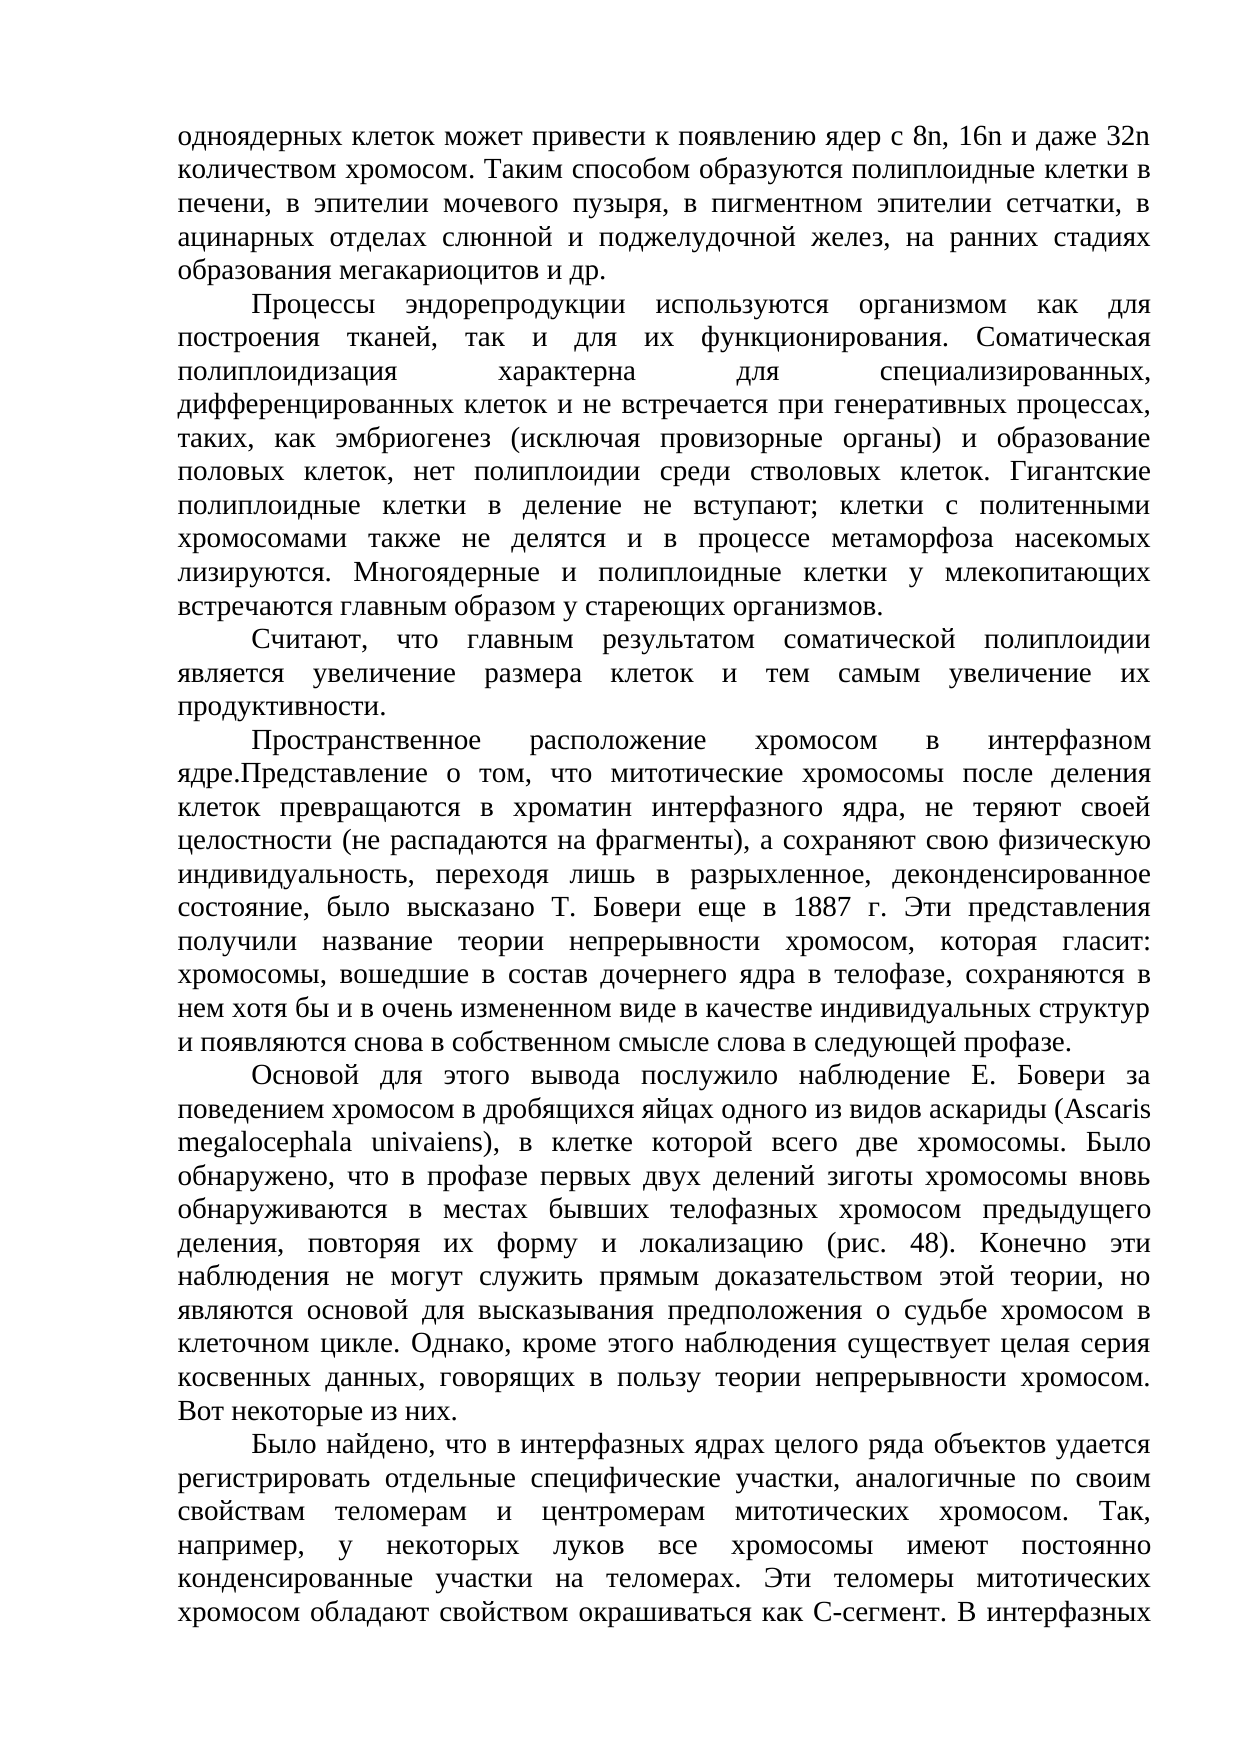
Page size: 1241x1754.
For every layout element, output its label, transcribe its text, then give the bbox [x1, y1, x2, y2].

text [177, 118, 1152, 286]
text Процессы эндорепродукции используются организмом как для построения тканей, так и для их функционирования. Соматическая полиплоидизация характерна для специализированных, дифференцированных клеток и не встречается при генеративных процессах, таких, как эмбриогенез (исключая провизорные органы) и образование половых клеток, нет полиплоидии среди стволовых клеток. Гигантские полиплоидные клетки в деление не вступают; клетки с политенными хромосомами также не делятся и в процессе метаморфоза насекомых лизируются. Многоядерные и полиплоидные клетки у млекопитающих встречаются главным образом у стареющих организмов. [177, 286, 1152, 621]
text Пространственное расположение хромосом в интерфазном ядре.Представление о том, что митотические хромосомы после деления клеток превращаются в хроматин интерфазного ядра, не теряют своей целостности (не распадаются на фрагменты), а сохраняют свою физическую индивидуальность, переходя лишь в разрыхленное, деконденсированное состояние, было высказано Т. Бовери еще в 1887 г. Эти представления получили название теории непрерывности хромосом, которая гласит: хромосомы, вошедшие в состав дочернего ядра в телофазе, сохраняются в нем хотя бы и в очень измененном виде в качестве индивидуальных структур и появляются снова в собственном смысле слова в следующей профазе. [177, 722, 1152, 1057]
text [177, 1426, 1152, 1627]
text Основой для этого вывода послужило наблюдение Е. Бовери за поведением хромосом в дробящихся яйцах одного из видов аскариды (Ascaris megalocephala univaiens), в клетке которой всего две хромосомы. Было обнаружено, что в профазе первых двух делений зиготы хромосомы вновь обнаруживаются в местах бывших телофазных хромосом предыдущего деления, повторяя их форму и локализацию (рис. 48). Конечно эти наблюдения не могут служить прямым доказательством этой теории, но являются основой для высказывания предположения о судьбе хромосом в клеточном цикле. Однако, кроме этого наблюдения существует целая серия косвенных данных, говорящих в пользу теории непрерывности хромосом. Вот некоторые из них. [177, 1057, 1152, 1426]
text Считают, что главным результатом соматической полиплоидии является увеличение размера клеток и тем самым увеличение их продуктивности. [177, 621, 1152, 722]
